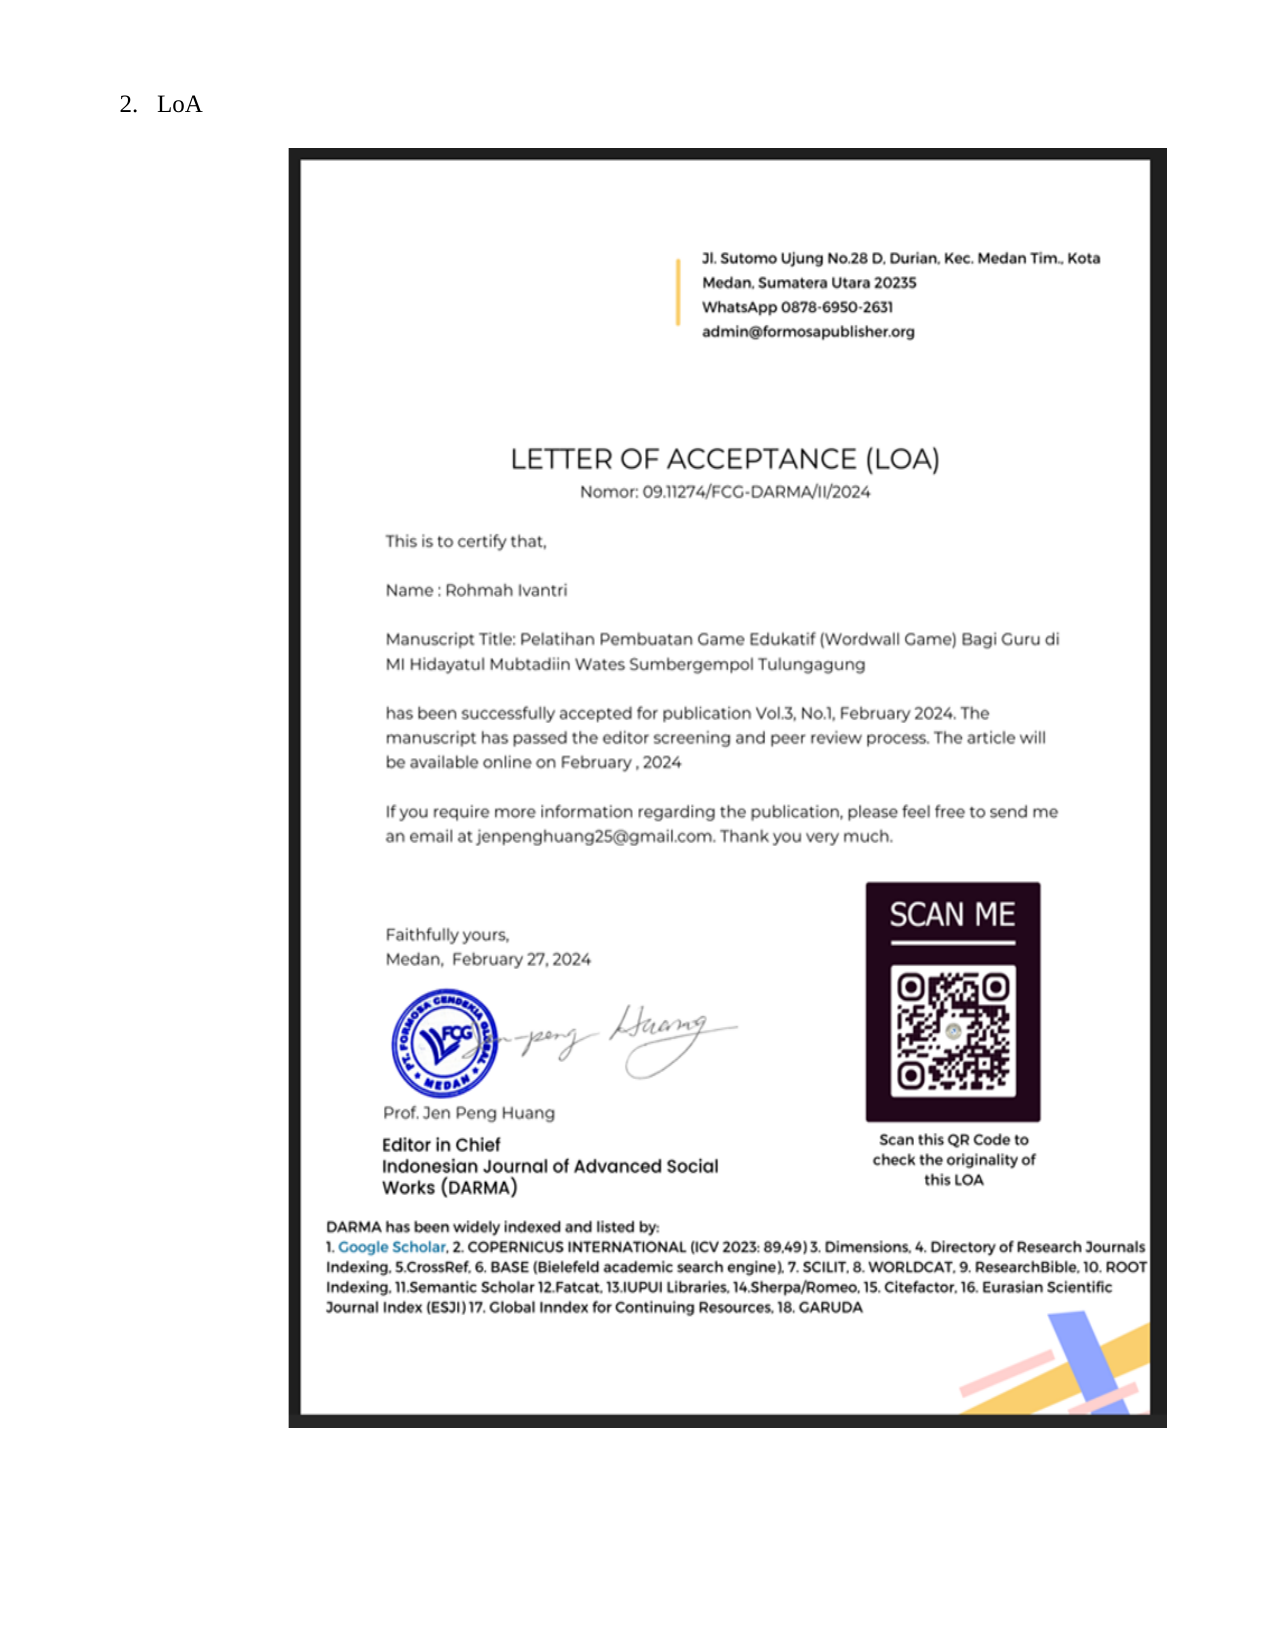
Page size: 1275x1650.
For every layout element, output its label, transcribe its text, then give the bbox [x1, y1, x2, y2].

picture [288, 148, 1167, 1428]
list LoA [119, 89, 1196, 118]
